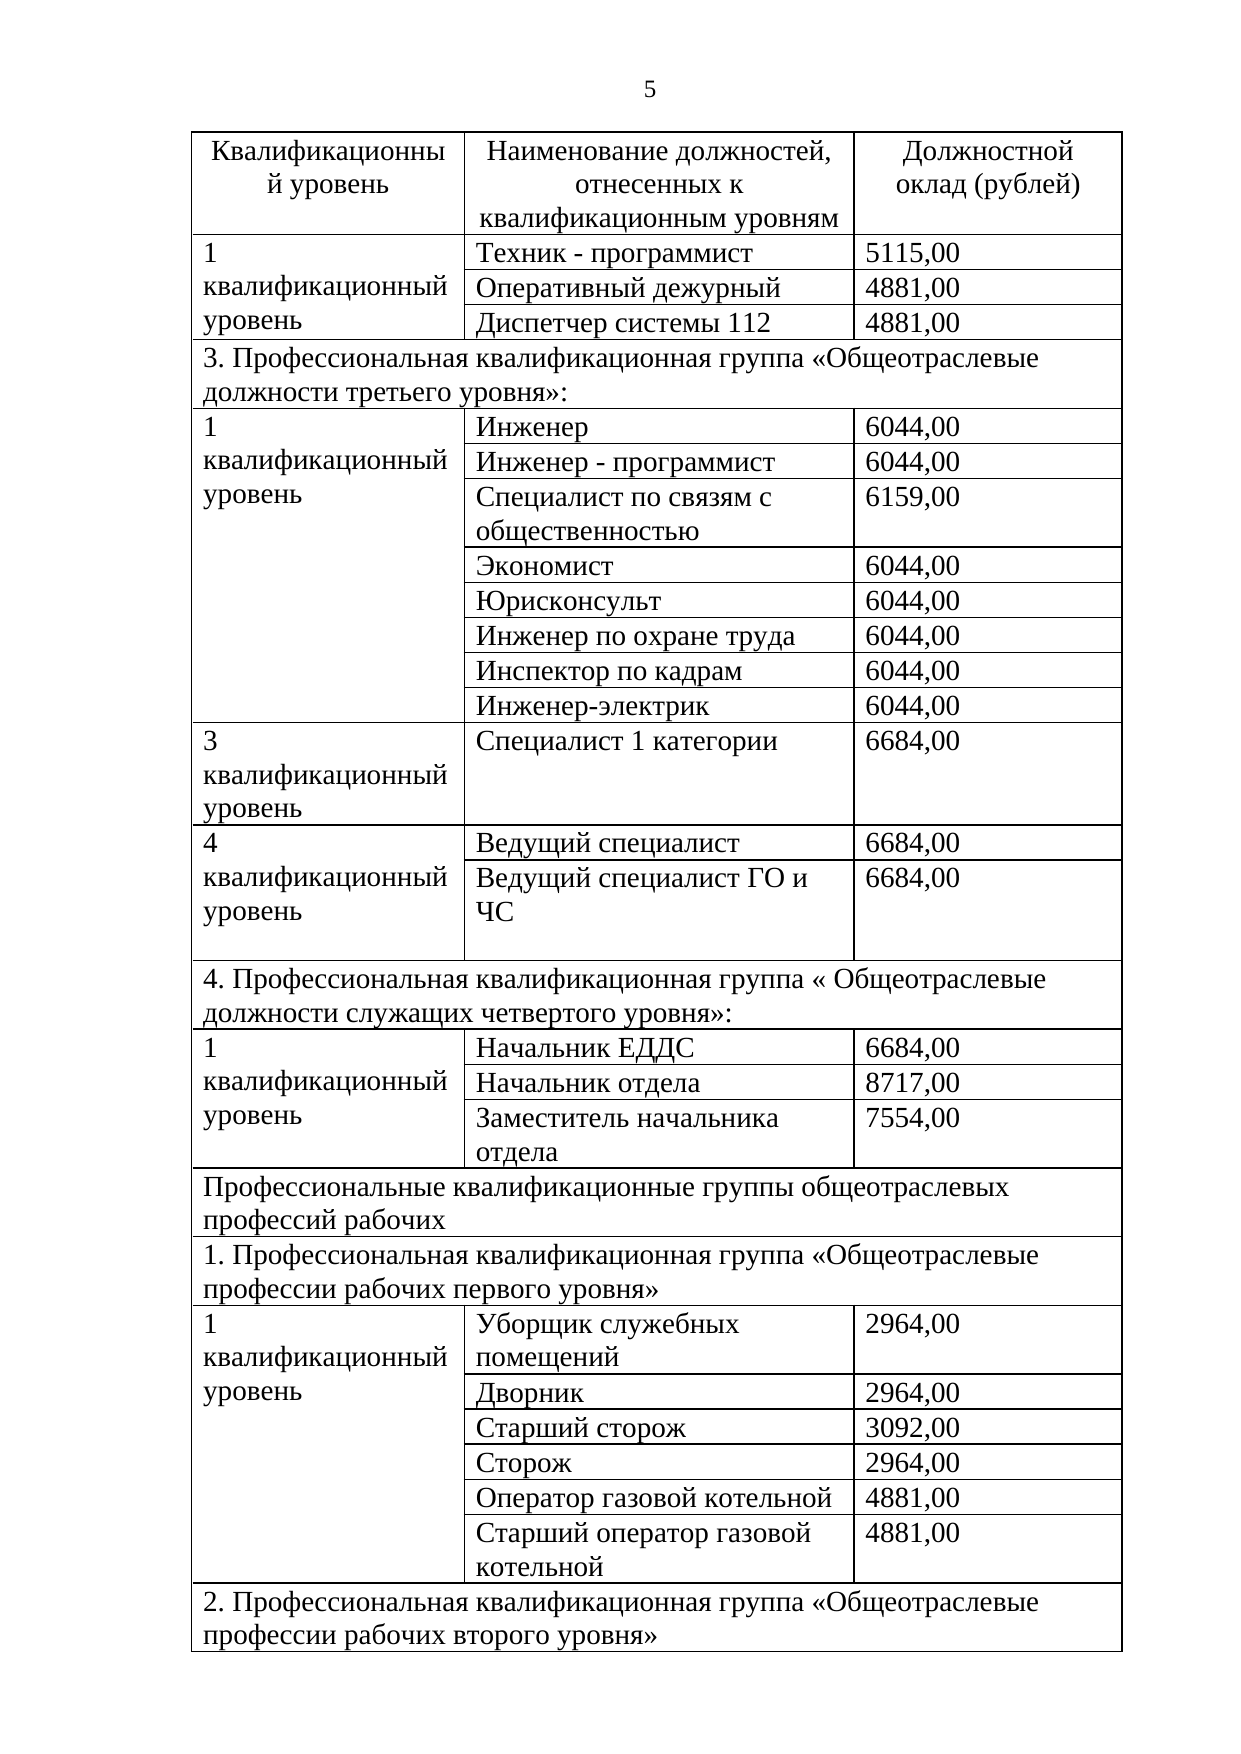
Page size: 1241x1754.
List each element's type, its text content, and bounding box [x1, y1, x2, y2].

table_cell 4881,00 [855, 1515, 1121, 1582]
table_cell 2964,00 [855, 1445, 1121, 1478]
table_cell 4881,00 [855, 305, 1121, 339]
table_cell Старший оператор газовой котельной [465, 1515, 853, 1582]
table_cell Сторож [465, 1445, 853, 1478]
table_header Наименование должностей, отнесенных к квалификационным уровням [465, 133, 853, 233]
table_cell Дворник [465, 1375, 853, 1408]
table_cell 7554,00 [855, 1100, 1121, 1167]
table_cell 6044,00 [855, 618, 1121, 652]
table_cell 6044,00 [855, 653, 1121, 687]
table_cell 3092,00 [855, 1410, 1121, 1443]
table_cell 4. Профессиональная квалификационная группа « Общеотраслевые должности служащих четвертого уровня»: [192, 961, 1121, 1028]
table_cell Юрисконсульт [465, 583, 853, 616]
table_cell Оперативный дежурный [465, 270, 853, 304]
table_cell 1. Профессиональная квалификационная группа «Общеотраслевые профессии рабочих первого уровня» [192, 1237, 1121, 1304]
table_cell 2964,00 [855, 1375, 1121, 1408]
table_cell 6684,00 [855, 826, 1121, 859]
table_cell Ведущий специалист [465, 826, 853, 859]
table_cell Уборщик служебных помещений [465, 1306, 853, 1373]
table_cell 1 квалификационный уровень [192, 235, 464, 339]
table_cell 6684,00 [855, 861, 1121, 960]
table_cell Оператор газовой котельной [465, 1480, 853, 1513]
table_cell 6044,00 [855, 409, 1121, 442]
table_cell Специалист по связям с общественностью [465, 479, 853, 546]
table_cell 4881,00 [855, 1480, 1121, 1513]
table_cell Диспетчер системы 112 [465, 305, 853, 339]
table_cell 3. Профессиональная квалификационная группа «Общеотраслевые должности третьего уровня»: [192, 340, 1121, 407]
table_cell 5115,00 [855, 235, 1121, 268]
table_cell 6044,00 [855, 548, 1121, 581]
table_cell 6159,00 [855, 479, 1121, 546]
table_cell 1 квалификационный уровень [192, 1029, 464, 1167]
table_cell Начальник отдела [465, 1065, 853, 1098]
table_cell Инспектор по кадрам [465, 653, 853, 687]
table_cell 6044,00 [855, 444, 1121, 478]
table_cell 6044,00 [855, 688, 1121, 722]
table_cell 4881,00 [855, 270, 1121, 304]
table_header Квалификационный уровень [192, 133, 464, 233]
table_header Должностной оклад (рублей) [855, 133, 1121, 233]
table_cell 1 квалификационный уровень [192, 409, 464, 722]
table_cell 2964,00 [855, 1306, 1121, 1373]
table_cell 6684,00 [855, 723, 1121, 824]
table_cell Заместитель начальника отдела [465, 1100, 853, 1167]
table_cell 1 квалификационный уровень [192, 1306, 464, 1582]
table_cell Начальник ЕДДС [465, 1030, 853, 1063]
table_cell 6044,00 [855, 583, 1121, 616]
table_cell Техник - программист [465, 235, 853, 268]
table_cell Ведущий специалист ГО и ЧС [465, 861, 853, 960]
table_cell 8717,00 [855, 1065, 1121, 1098]
table_cell Инженер по охране труда [465, 618, 853, 652]
table_cell 4 квалификационный уровень [192, 825, 464, 960]
table_cell Инженер-электрик [465, 688, 853, 722]
table_cell Экономист [465, 548, 853, 581]
table_cell 3 квалификационный уровень [192, 723, 464, 824]
table_cell Инженер - программист [465, 444, 853, 478]
table_cell Специалист 1 категории [465, 723, 853, 824]
table_cell Старший сторож [465, 1410, 853, 1443]
table_cell 2. Профессиональная квалификационная группа «Общеотраслевые профессии рабочих второго уровня» [192, 1583, 1121, 1651]
table_cell 6684,00 [855, 1030, 1121, 1063]
table_cell Профессиональные квалификационные группы общеотраслевых профессий рабочих [192, 1168, 1121, 1236]
table_cell Инженер [465, 409, 853, 442]
